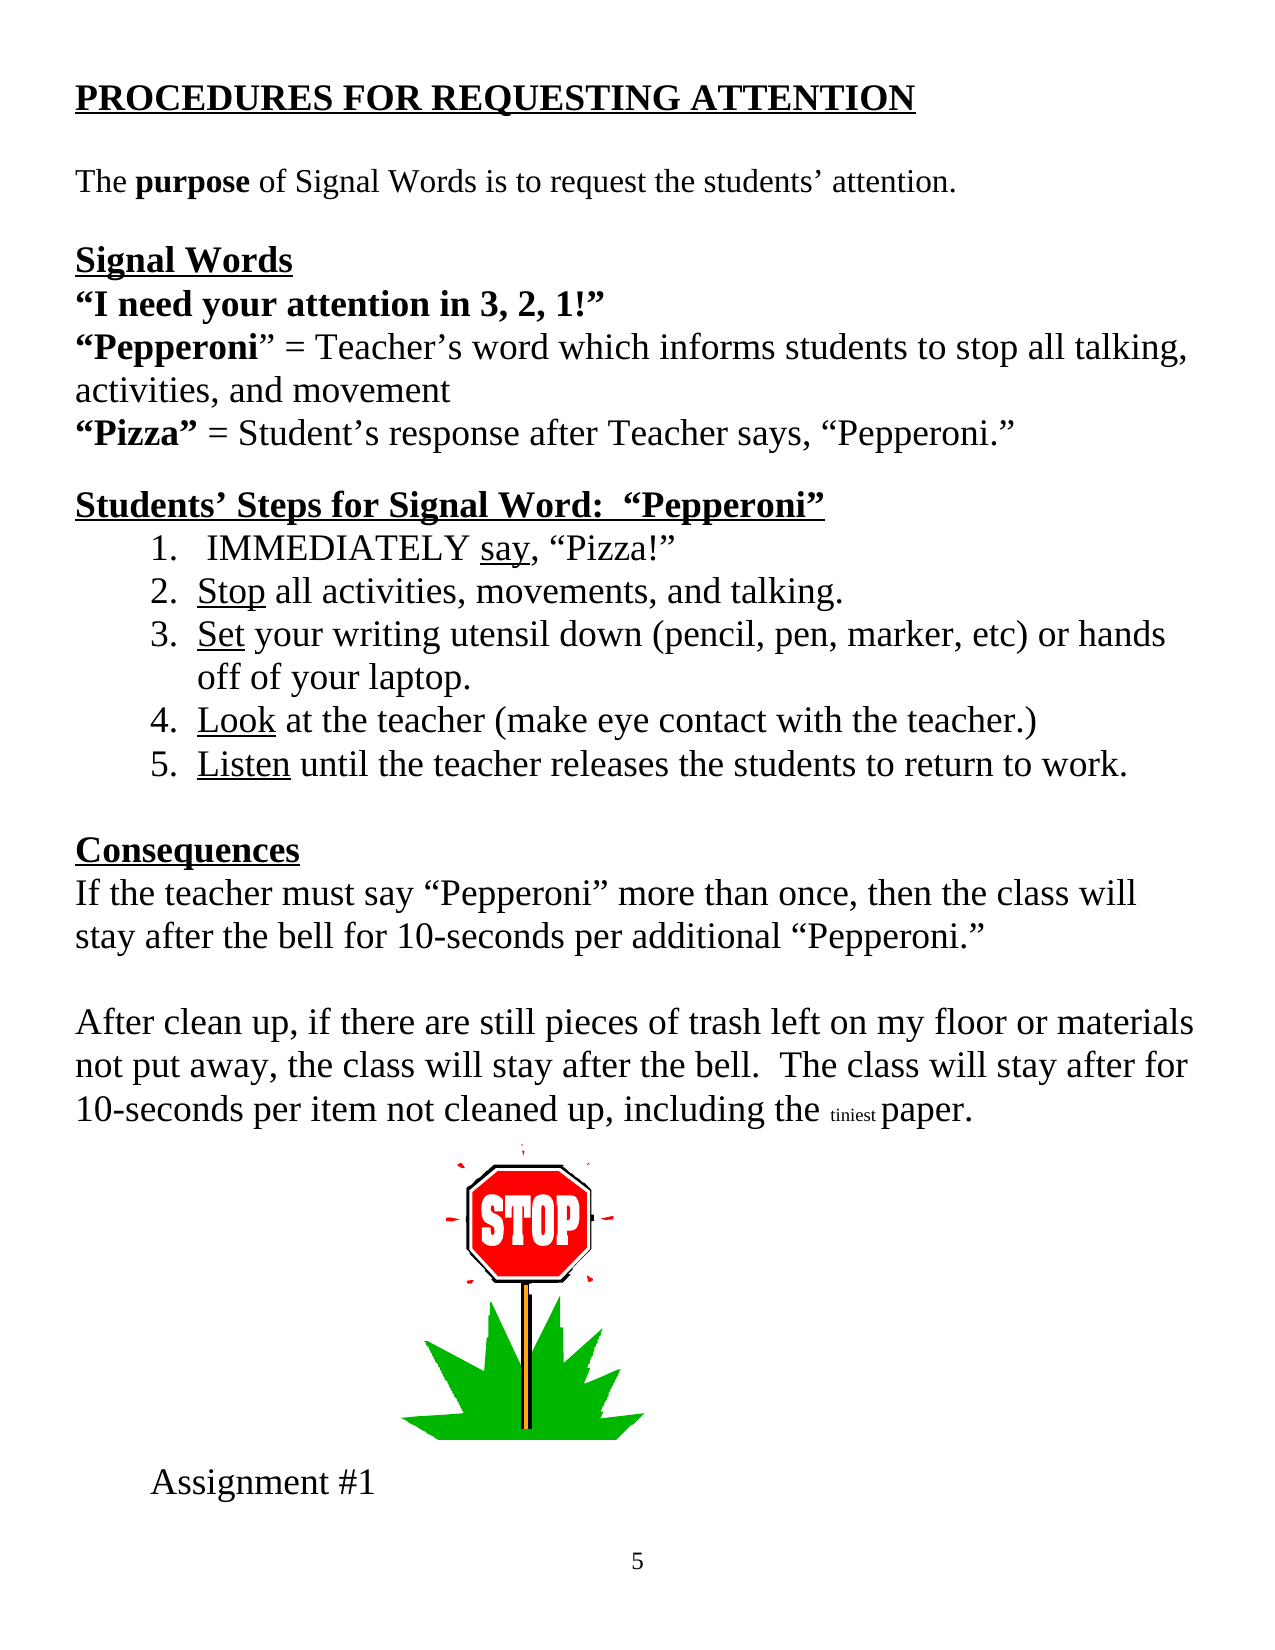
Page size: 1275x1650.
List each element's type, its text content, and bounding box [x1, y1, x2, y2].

text “Pizza” = Student’s response after Teacher says, “Pepperoni.” [75, 410, 1200, 453]
text If the teacher must say “Pepperoni” more than once, then the class will stay after the bell for 10-seconds per additional “Pepperoni.” [75, 870, 1200, 957]
list Look at the teacher (make eye contact with the teacher.) [150, 698, 1200, 741]
subtitle Assignment #1 [150, 1460, 1200, 1503]
text “I need your attention in 3, 2, 1!” [75, 281, 1200, 324]
subtitle The purpose of Signal Words is to request the students’ attention. [75, 161, 1200, 199]
list Listen until the teacher releases the students to return to work. [150, 741, 1200, 784]
subtitle PROCEDURES FOR REQUESTING ATTENTION [75, 75, 1200, 118]
subtitle Students’ Steps for Signal Word: “Pepperoni” [75, 482, 1200, 525]
text Signal Words [75, 238, 1200, 281]
text Consequences [75, 827, 1200, 870]
list IMMEDIATELY say, “Pizza!” [150, 525, 1200, 568]
list Stop all activities, movements, and talking. [150, 568, 1200, 612]
list Set your writing utensil down (pencil, pen, marker, etc) or hands off of your laptop. [150, 612, 1200, 698]
text “Pepperoni” = Teacher’s word which informs students to stop all talking, activities, and movement [75, 324, 1200, 410]
text After clean up, if there are still pieces of trash left on my floor or materials not put away, the class will stay after the bell. The class will stay after for 10-seconds per item not cleaned up, including the tiniest paper. [75, 1000, 1200, 1129]
